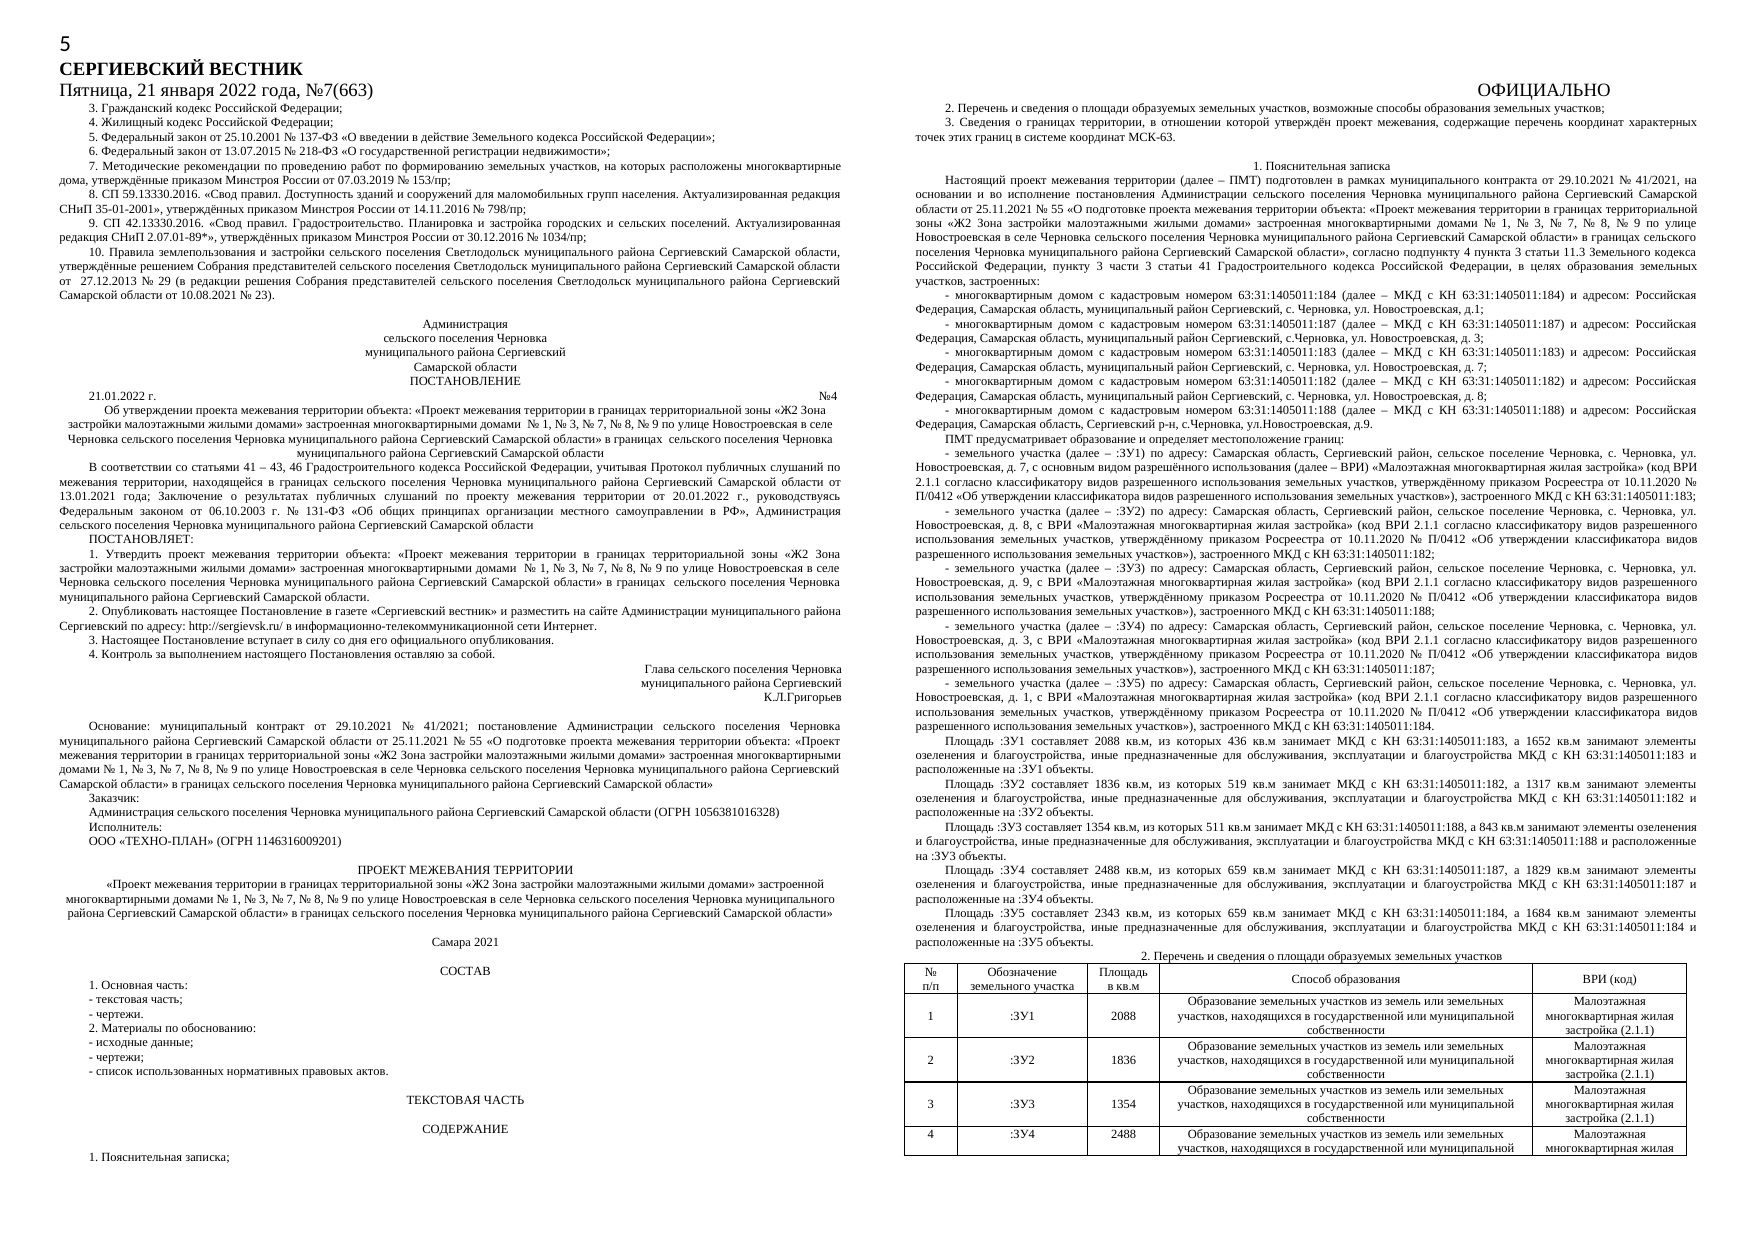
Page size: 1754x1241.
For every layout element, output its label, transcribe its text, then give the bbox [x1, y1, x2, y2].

text Площадь :ЗУ2 составляет 1836 кв.м, из которых 519 кв.м занимает МКД с КН 63:31:1405011:182, а 1317 кв.м занимают элементы озеленения и благоустройства, иные предназначенные для обслуживания, эксплуатации и благоустройства МКД с КН 63:31:1405011:182 и расположенные на :ЗУ2 объекты. [915, 776, 1698, 819]
text 3. Настоящее Постановление вступает в силу со дня его официального опубликования. [59, 633, 842, 647]
text - земельного участка (далее – :ЗУ5) по адресу: Самарская область, Сергиевский район, сельское поселение Черновка, с. Черновка, ул. Новостроевская, д. 1, с ВРИ «Малоэтажная многоквартирная жилая застройка» (код ВРИ 2.1.1 согласно классификатору видов разрешенного использования земельных участков, утверждённому приказом Росреестра от 10.11.2020 № П/0412 «Об утверждении классификатора видов разрешенного использования земельных участков»), застроенного МКД с КН 63:31:1405011:184. [915, 676, 1698, 733]
text СОСТАВ [59, 963, 842, 978]
text муниципального района Сергиевский [59, 676, 842, 690]
text Площадь :ЗУ4 составляет 2488 кв.м, из которых 659 кв.м занимает МКД с КН 63:31:1405011:187, а 1829 кв.м занимают элементы озеленения и благоустройства, иные предназначенные для обслуживания, эксплуатации и благоустройства МКД с КН 63:31:1405011:187 и расположенные на :ЗУ4 объекты. [915, 863, 1698, 906]
table_cell Образование земельных участков из земель или земельных участков, находящихся в государственной или муниципальной собственности [1160, 1127, 1532, 1155]
text Исполнитель: [59, 819, 842, 834]
text ТЕКСТОВАЯ ЧАСТЬ [59, 1093, 842, 1107]
text ПРОЕКТ МЕЖЕВАНИЯ ТЕРРИТОРИИ [59, 863, 842, 877]
table_cell :ЗУ1 [958, 994, 1087, 1037]
text муниципального района Сергиевский [59, 345, 842, 359]
text 3. Гражданский кодекс Российской Федерации; [59, 101, 842, 115]
text Заказчик: [59, 791, 842, 805]
table_cell Малоэтажная многоквартирная жилая застройка (2.1.1) [1533, 1083, 1686, 1126]
text - многоквартирным домом с кадастровым номером 63:31:1405011:182 (далее – МКД с КН 63:31:1405011:182) и адресом: Российская Федерация, Самарская область, муниципальный район Сергиевский, с. Черновка, ул. Новостроевская, д. 8; [915, 374, 1698, 403]
text Основание: муниципальный контракт от 29.10.2021 № 41/2021; постановление Администрации сельского поселения Черновка муниципального района Сергиевский Самарской области от 25.11.2021 № 55 «О подготовке проекта межевания территории объекта: «Проект межевания территории в границах территориальной зоны «Ж2 Зона застройки малоэтажными жилыми домами» застроенная многоквартирными домами № 1, № 3, № 7, № 8, № 9 по улице Новостроевская в селе Черновка сельского поселения Черновка муниципального района Сергиевский Самарской области» в границах сельского поселения Черновка муниципального района Сергиевский Самарской области» [59, 719, 842, 791]
table_header Площадь в кв.м [1088, 964, 1159, 993]
text ПОСТАНОВЛЕНИЕ [59, 374, 842, 388]
text 7. Методические рекомендации по проведению работ по формированию земельных участков, на которых расположены многоквартирные дома, утверждённые приказом Минстроя России от 07.03.2019 № 153/пр; [59, 158, 842, 187]
table_cell 2 [905, 1038, 957, 1081]
text 1. Основная часть: [59, 978, 842, 992]
text сельского поселения Черновка [59, 331, 842, 345]
text Администрация сельского поселения Черновка муниципального района Сергиевский Самарской области (ОГРН 1056381016328) [59, 805, 842, 819]
text 3. Сведения о границах территории, в отношении которой утверждён проект межевания, содержащие перечень координат характерных точек этих границ в системе координат МСК-63. [915, 115, 1698, 144]
table_cell 1354 [1088, 1083, 1159, 1126]
table_cell Образование земельных участков из земель или земельных участков, находящихся в государственной или муниципальной собственности [1160, 1083, 1532, 1126]
text Площадь :ЗУ3 составляет 1354 кв.м, из которых 511 кв.м занимает МКД с КН 63:31:1405011:188, а 843 кв.м занимают элементы озеленения и благоустройства, иные предназначенные для обслуживания, эксплуатации и благоустройства МКД с КН 63:31:1405011:188 и расположенные на :ЗУ3 объекты. [915, 819, 1698, 863]
text - многоквартирным домом с кадастровым номером 63:31:1405011:184 (далее – МКД с КН 63:31:1405011:184) и адресом: Российская Федерация, Самарская область, муниципальный район Сергиевский, с. Черновка, ул. Новостроевская, д.1; [915, 288, 1698, 316]
text ООО «ТЕХНО-ПЛАН» (ОГРН 1146316009201) [59, 834, 842, 848]
table_cell 2088 [1088, 994, 1159, 1037]
table_cell Малоэтажная многоквартирная жилая застройка (2.1.1) [1533, 1127, 1686, 1155]
text 21.01.2022 г. №4 [59, 388, 842, 403]
text - исходные данные; [59, 1035, 842, 1049]
text 2. Материалы по обоснованию: [59, 1021, 842, 1035]
text 4. Контроль за выполнением настоящего Постановления оставляю за собой. [59, 647, 842, 661]
table_header Способ образования [1160, 964, 1532, 993]
table_cell Малоэтажная многоквартирная жилая застройка (2.1.1) [1533, 994, 1686, 1037]
text 1. Пояснительная записка [915, 158, 1698, 173]
table_header Обозначение земельного участка [958, 964, 1087, 993]
text - земельного участка (далее – :ЗУ3) по адресу: Самарская область, Сергиевский район, сельское поселение Черновка, с. Черновка, ул. Новостроевская, д. 9, с ВРИ «Малоэтажная многоквартирная жилая застройка» (код ВРИ 2.1.1 согласно классификатору видов разрешенного использования земельных участков, утверждённому приказом Росреестра от 10.11.2020 № П/0412 «Об утверждении классификатора видов разрешенного использования земельных участков»), застроенного МКД с КН 63:31:1405011:188; [915, 561, 1698, 618]
table_cell 4 [905, 1127, 957, 1155]
table_cell 1 [905, 994, 957, 1037]
text 1. Утвердить проект межевания территории объекта: «Проект межевания территории в границах территориальной зоны «Ж2 Зона застройки малоэтажными жилыми домами» застроенная многоквартирными домами № 1, № 3, № 7, № 8, № 9 по улице Новостроевская в селе Черновка сельского поселения Черновка муниципального района Сергиевский Самарской области» в границах сельского поселения Черновка муниципального района Сергиевский Самарской области. [59, 546, 842, 604]
text В соответствии со статьями 41 – 43, 46 Градостроительного кодекса Российской Федерации, учитывая Протокол публичных слушаний по межевания территории, находящейся в границах сельского поселения Черновка муниципального района Сергиевский Самарской области от 13.01.2021 года; Заключение о результатах публичных слушаний по проекту межевания территории от 20.01.2022 г., руководствуясь Федеральным законом от 06.10.2003 г. № 131-ФЗ «Об общих принципах организации местного самоуправлении в РФ», Администрация сельского поселения Черновка муниципального района Сергиевский Самарской области [59, 460, 842, 532]
text - текстовая часть; [59, 992, 842, 1006]
text - земельного участка (далее – :ЗУ2) по адресу: Самарская область, Сергиевский район, сельское поселение Черновка, с. Черновка, ул. Новостроевская, д. 8, с ВРИ «Малоэтажная многоквартирная жилая застройка» (код ВРИ 2.1.1 согласно классификатору видов разрешенного использования земельных участков, утверждённому приказом Росреестра от 10.11.2020 № П/0412 «Об утверждении классификатора видов разрешенного использования земельных участков»), застроенного МКД с КН 63:31:1405011:182; [915, 503, 1698, 561]
text 10. Правила землепользования и застройки сельского поселения Светлодольск муниципального района Сергиевский Самарской области, утверждённые решением Собрания представителей сельского поселения Светлодольск муниципального района Сергиевский Самарской области от 27.12.2013 № 29 (в редакции решения Собрания представителей сельского поселения Светлодольск муниципального района Сергиевский Самарской области от 10.08.2021 № 23). [59, 244, 842, 302]
text ПОСТАНОВЛЯЕТ: [59, 532, 842, 546]
text - чертежи. [59, 1006, 842, 1021]
text 6. Федеральный закон от 13.07.2015 № 218-ФЗ «О государственной регистрации недвижимости»; [59, 144, 842, 158]
table_cell 2488 [1088, 1127, 1159, 1155]
text Глава сельского поселения Черновка [59, 661, 842, 676]
table_cell :ЗУ3 [958, 1083, 1087, 1126]
text 4. Жилищный кодекс Российской Федерации; [59, 115, 842, 129]
text К.Л.Григорьев [59, 690, 842, 704]
text - земельного участка (далее – :ЗУ1) по адресу: Самарская область, Сергиевский район, сельское поселение Черновка, с. Черновка, ул. Новостроевская, д. 7, с основным видом разрешённого использования (далее – ВРИ) «Малоэтажная многоквартирная жилая застройка» (код ВРИ 2.1.1 согласно классификатору видов разрешенного использования земельных участков, утверждённому приказом Росреестра от 10.11.2020 № П/0412 «Об утверждении классификатора видов разрешенного использования земельных участков»), застроенного МКД с КН 63:31:1405011:183; [915, 446, 1698, 503]
text Настоящий проект межевания территории (далее – ПМТ) подготовлен в рамках муниципального контракта от 29.10.2021 № 41/2021, на основании и во исполнение постановления Администрации сельского поселения Черновка муниципального района Сергиевский Самарской области от 25.11.2021 № 55 «О подготовке проекта межевания территории объекта: «Проект межевания территории в границах территориальной зоны «Ж2 Зона застройки малоэтажными жилыми домами» застроенная многоквартирными домами № 1, № 3, № 7, № 8, № 9 по улице Новостроевская в селе Черновка сельского поселения Черновка муниципального района Сергиевский Самарской области» в границах сельского поселения Черновка муниципального района Сергиевский Самарской области», согласно подпункту 4 пункта 3 статьи 11.3 Земельного кодекса Российской Федерации, пункту 3 части 3 статьи 41 Градостроительного кодекса Российской Федерации, в целях образования земельных участков, застроенных: [915, 173, 1698, 288]
text 1. Пояснительная записка; [59, 1150, 842, 1164]
text Площадь :ЗУ1 составляет 2088 кв.м, из которых 436 кв.м занимает МКД с КН 63:31:1405011:183, а 1652 кв.м занимают элементы озеленения и благоустройства, иные предназначенные для обслуживания, эксплуатации и благоустройства МКД с КН 63:31:1405011:183 и расположенные на :ЗУ1 объекты. [915, 733, 1698, 776]
text Самара 2021 [59, 934, 842, 949]
text 5. Федеральный закон от 25.10.2001 № 137-ФЗ «О введении в действие Земельного кодекса Российской Федерации»; [59, 129, 842, 144]
text - чертежи; [59, 1049, 842, 1064]
text Администрация [59, 316, 842, 331]
text - многоквартирным домом с кадастровым номером 63:31:1405011:187 (далее – МКД с КН 63:31:1405011:187) и адресом: Российская Федерация, Самарская область, муниципальный район Сергиевский, с.Черновка, ул. Новостроевская, д. 3; [915, 316, 1698, 345]
text 2. Опубликовать настоящее Постановление в газете «Сергиевский вестник» и разместить на сайте Администрации муниципального района Сергиевский по адресу: http://sergievsk.ru/ в информационно-телекоммуникационной сети Интернет. [59, 604, 842, 633]
text - многоквартирным домом с кадастровым номером 63:31:1405011:188 (далее – МКД с КН 63:31:1405011:188) и адресом: Российская Федерация, Самарская область, Сергиевский р-н, с.Черновка, ул.Новостроевская, д.9. [915, 403, 1698, 431]
text СОДЕРЖАНИЕ [59, 1121, 842, 1136]
table_header № п/п [905, 964, 957, 993]
table_cell Образование земельных участков из земель или земельных участков, находящихся в государственной или муниципальной собственности [1160, 994, 1532, 1037]
text 2. Перечень и сведения о площади образуемых земельных участков [915, 949, 1698, 963]
text Самарской области [59, 359, 842, 374]
table_cell 3 [905, 1083, 957, 1126]
text ПМТ предусматривает образование и определяет местоположение границ: [915, 431, 1698, 446]
text Об утверждении проекта межевания территории объекта: «Проект межевания территории в границах территориальной зоны «Ж2 Зона застройки малоэтажными жилыми домами» застроенная многоквартирными домами № 1, № 3, № 7, № 8, № 9 по улице Новостроевская в селе Черновка сельского поселения Черновка муниципального района Сергиевский Самарской области» в границах сельского поселения Черновка муниципального района Сергиевский Самарской области [59, 403, 842, 460]
table_cell Образование земельных участков из земель или земельных участков, находящихся в государственной или муниципальной собственности [1160, 1038, 1532, 1081]
text - земельного участка (далее – :ЗУ4) по адресу: Самарская область, Сергиевский район, сельское поселение Черновка, с. Черновка, ул. Новостроевская, д. 3, с ВРИ «Малоэтажная многоквартирная жилая застройка» (код ВРИ 2.1.1 согласно классификатору видов разрешенного использования земельных участков, утверждённому приказом Росреестра от 10.11.2020 № П/0412 «Об утверждении классификатора видов разрешенного использования земельных участков»), застроенного МКД с КН 63:31:1405011:187; [915, 618, 1698, 676]
table_cell :ЗУ4 [958, 1127, 1087, 1155]
text Площадь :ЗУ5 составляет 2343 кв.м, из которых 659 кв.м занимает МКД с КН 63:31:1405011:184, а 1684 кв.м занимают элементы озеленения и благоустройства, иные предназначенные для обслуживания, эксплуатации и благоустройства МКД с КН 63:31:1405011:184 и расположенные на :ЗУ5 объекты. [915, 906, 1698, 949]
table_cell :ЗУ2 [958, 1038, 1087, 1081]
text 8. СП 59.13330.2016. «Свод правил. Доступность зданий и сооружений для маломобильных групп населения. Актуализированная редакция СНиП 35-01-2001», утверждённых приказом Минстроя России от 14.11.2016 № 798/пр; [59, 187, 842, 216]
text «Проект межевания территории в границах территориальной зоны «Ж2 Зона застройки малоэтажными жилыми домами» застроенной многоквартирными домами № 1, № 3, № 7, № 8, № 9 по улице Новостроевская в селе Черновка сельского поселения Черновка муниципального района Сергиевский Самарской области» в границах сельского поселения Черновка муниципального района Сергиевский Самарской области» [59, 877, 842, 920]
table_cell 1836 [1088, 1038, 1159, 1081]
text 2. Перечень и сведения о площади образуемых земельных участков, возможные способы образования земельных участков; [915, 101, 1698, 115]
table_header ВРИ (код) [1533, 964, 1686, 993]
table_cell Малоэтажная многоквартирная жилая застройка (2.1.1) [1533, 1038, 1686, 1081]
text - список использованных нормативных правовых актов. [59, 1064, 842, 1078]
text 9. СП 42.13330.2016. «Свод правил. Градостроительство. Планировка и застройка городских и сельских поселений. Актуализированная редакция СНиП 2.07.01-89*», утверждённых приказом Минстроя России от 30.12.2016 № 1034/пр; [59, 216, 842, 244]
text - многоквартирным домом с кадастровым номером 63:31:1405011:183 (далее – МКД с КН 63:31:1405011:183) и адресом: Российская Федерация, Самарская область, муниципальный район Сергиевский, с. Черновка, ул. Новостроевская, д. 7; [915, 345, 1698, 374]
